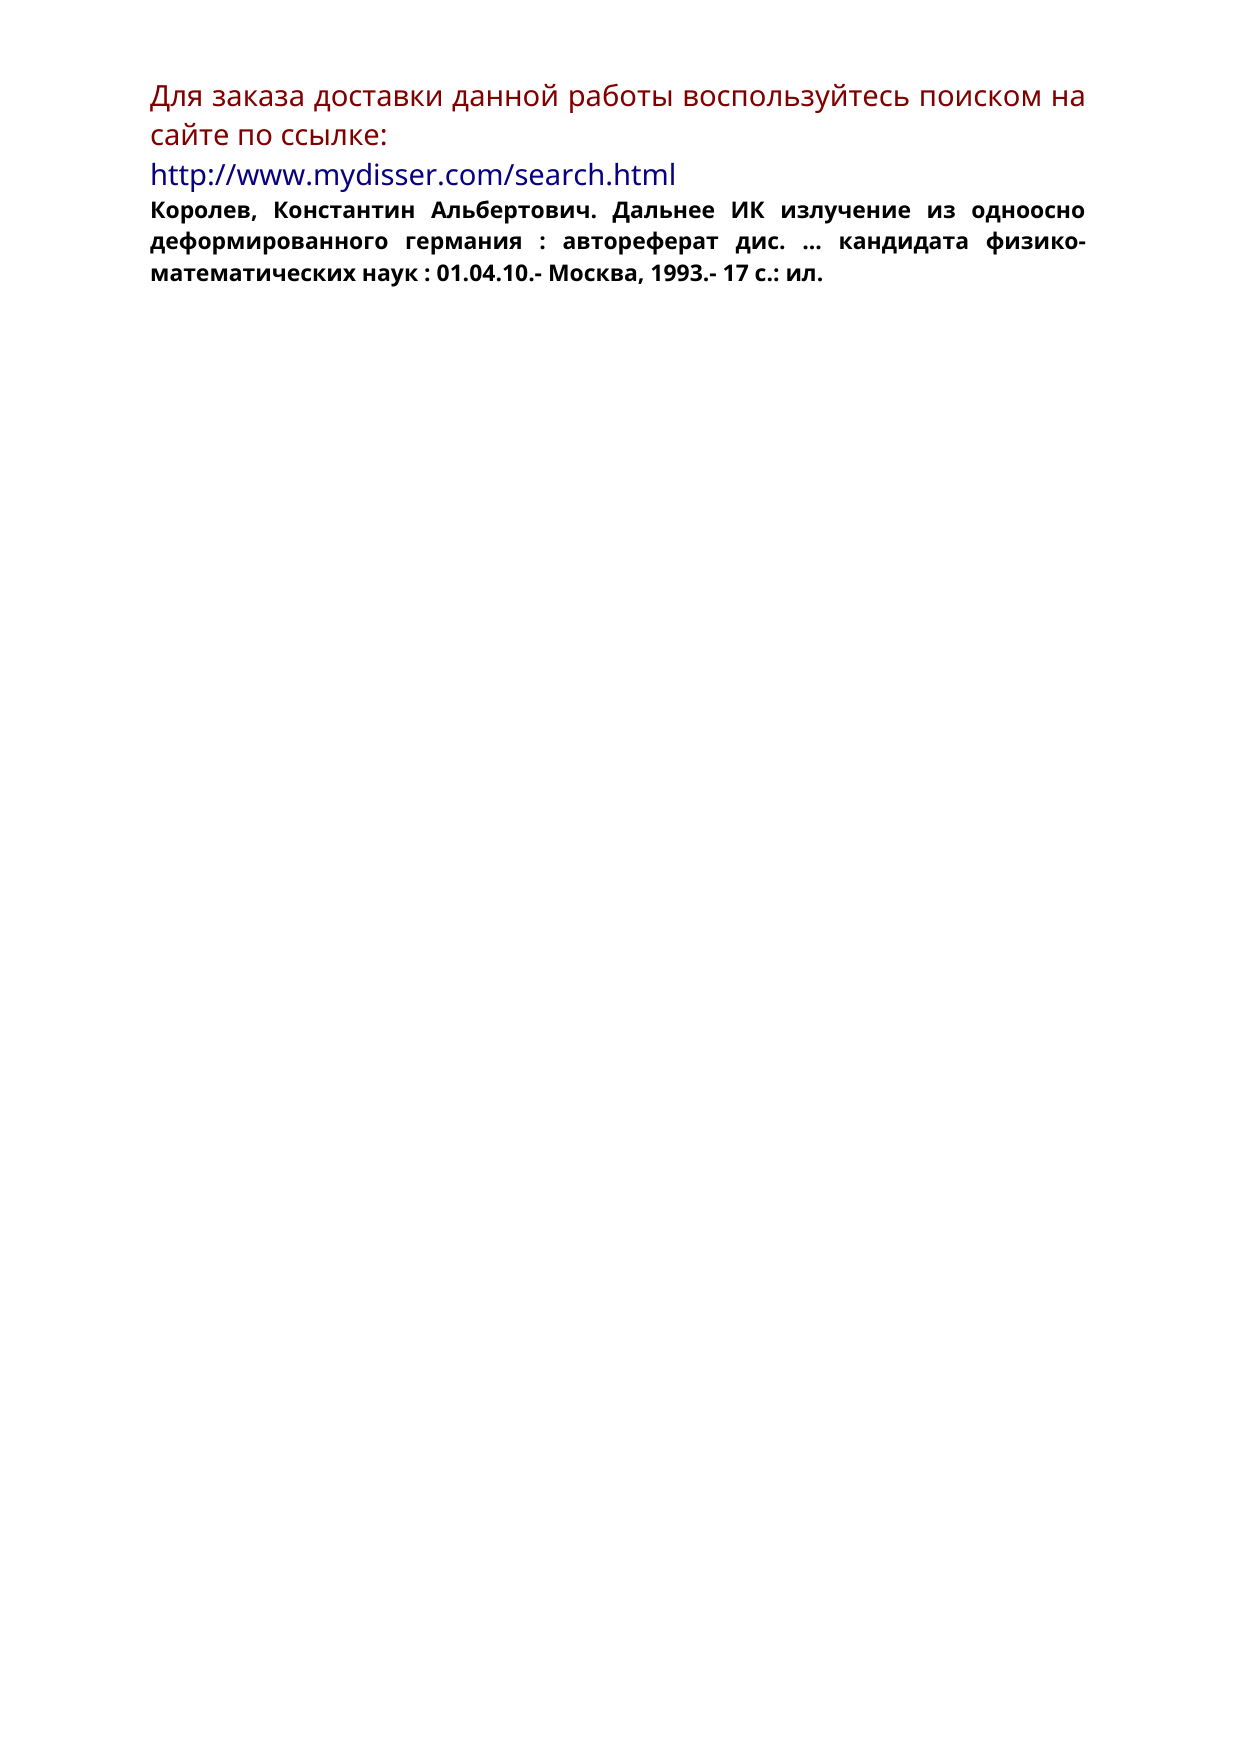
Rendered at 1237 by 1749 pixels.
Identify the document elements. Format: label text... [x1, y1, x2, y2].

text Королев, Константин Альбертович. Дальнее ИК излучение из одноосно деформированного германия : автореферат дис. ... кандидата физико-математических наук : 01.04.10.- Москва, 1993.- 17 с.: ил. [150, 194, 1086, 288]
